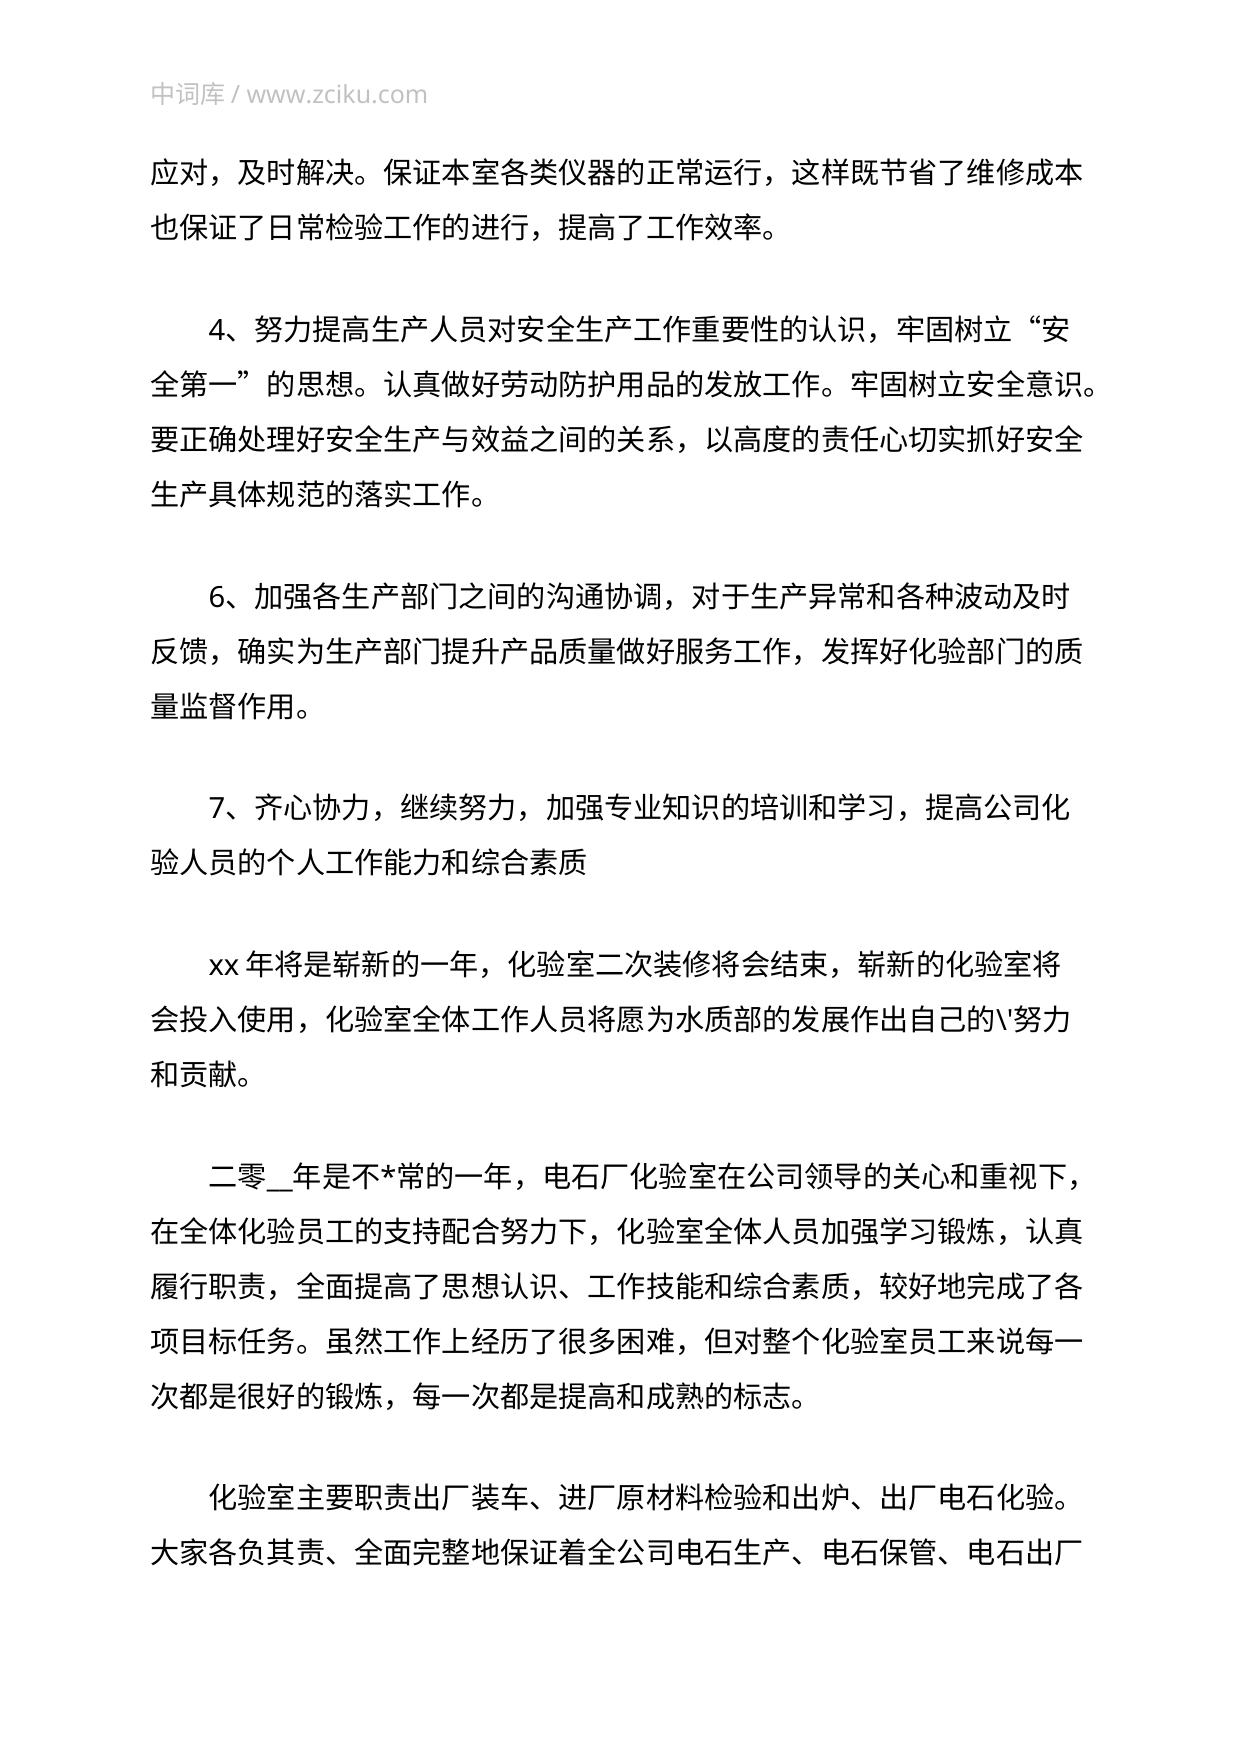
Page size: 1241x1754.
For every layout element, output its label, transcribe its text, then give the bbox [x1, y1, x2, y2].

text 7、齐心协力，继续努力，加强专业知识的培训和学习，提高公司化验人员的个人工作能力和综合素质 [150, 785, 1090, 882]
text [150, 1475, 1090, 1572]
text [150, 150, 1090, 247]
text 6、加强各生产部门之间的沟通协调，对于生产异常和各种波动及时反馈，确实为生产部门提升产品质量做好服务工作，发挥好化验部门的质量监督作用。 [150, 573, 1090, 725]
text 二零__年是不*常的一年，电石厂化验室在公司领导的关心和重视下，在全体化验员工的支持配合努力下，化验室全体人员加强学习锻炼，认真履行职责，全面提高了思想认识、工作技能和综合素质，较好地完成了各项目标任务。虽然工作上经历了很多困难，但对整个化验室员工来说每一次都是很好的锻炼，每一次都是提高和成熟的标志。 [150, 1153, 1090, 1415]
text xx年将是崭新的一年，化验室二次装修将会结束，崭新的化验室将会投入使用，化验室全体工作人员将愿为水质部的发展作出自己的\'努力和贡献。 [150, 942, 1090, 1094]
text 4、努力提高生产人员对安全生产工作重要性的认识，牢固树立“安全第一”的思想。认真做好劳动防护用品的发放工作。牢固树立安全意识。要正确处理好安全生产与效益之间的关系，以高度的责任心切实抓好安全生产具体规范的落实工作。 [150, 307, 1090, 514]
